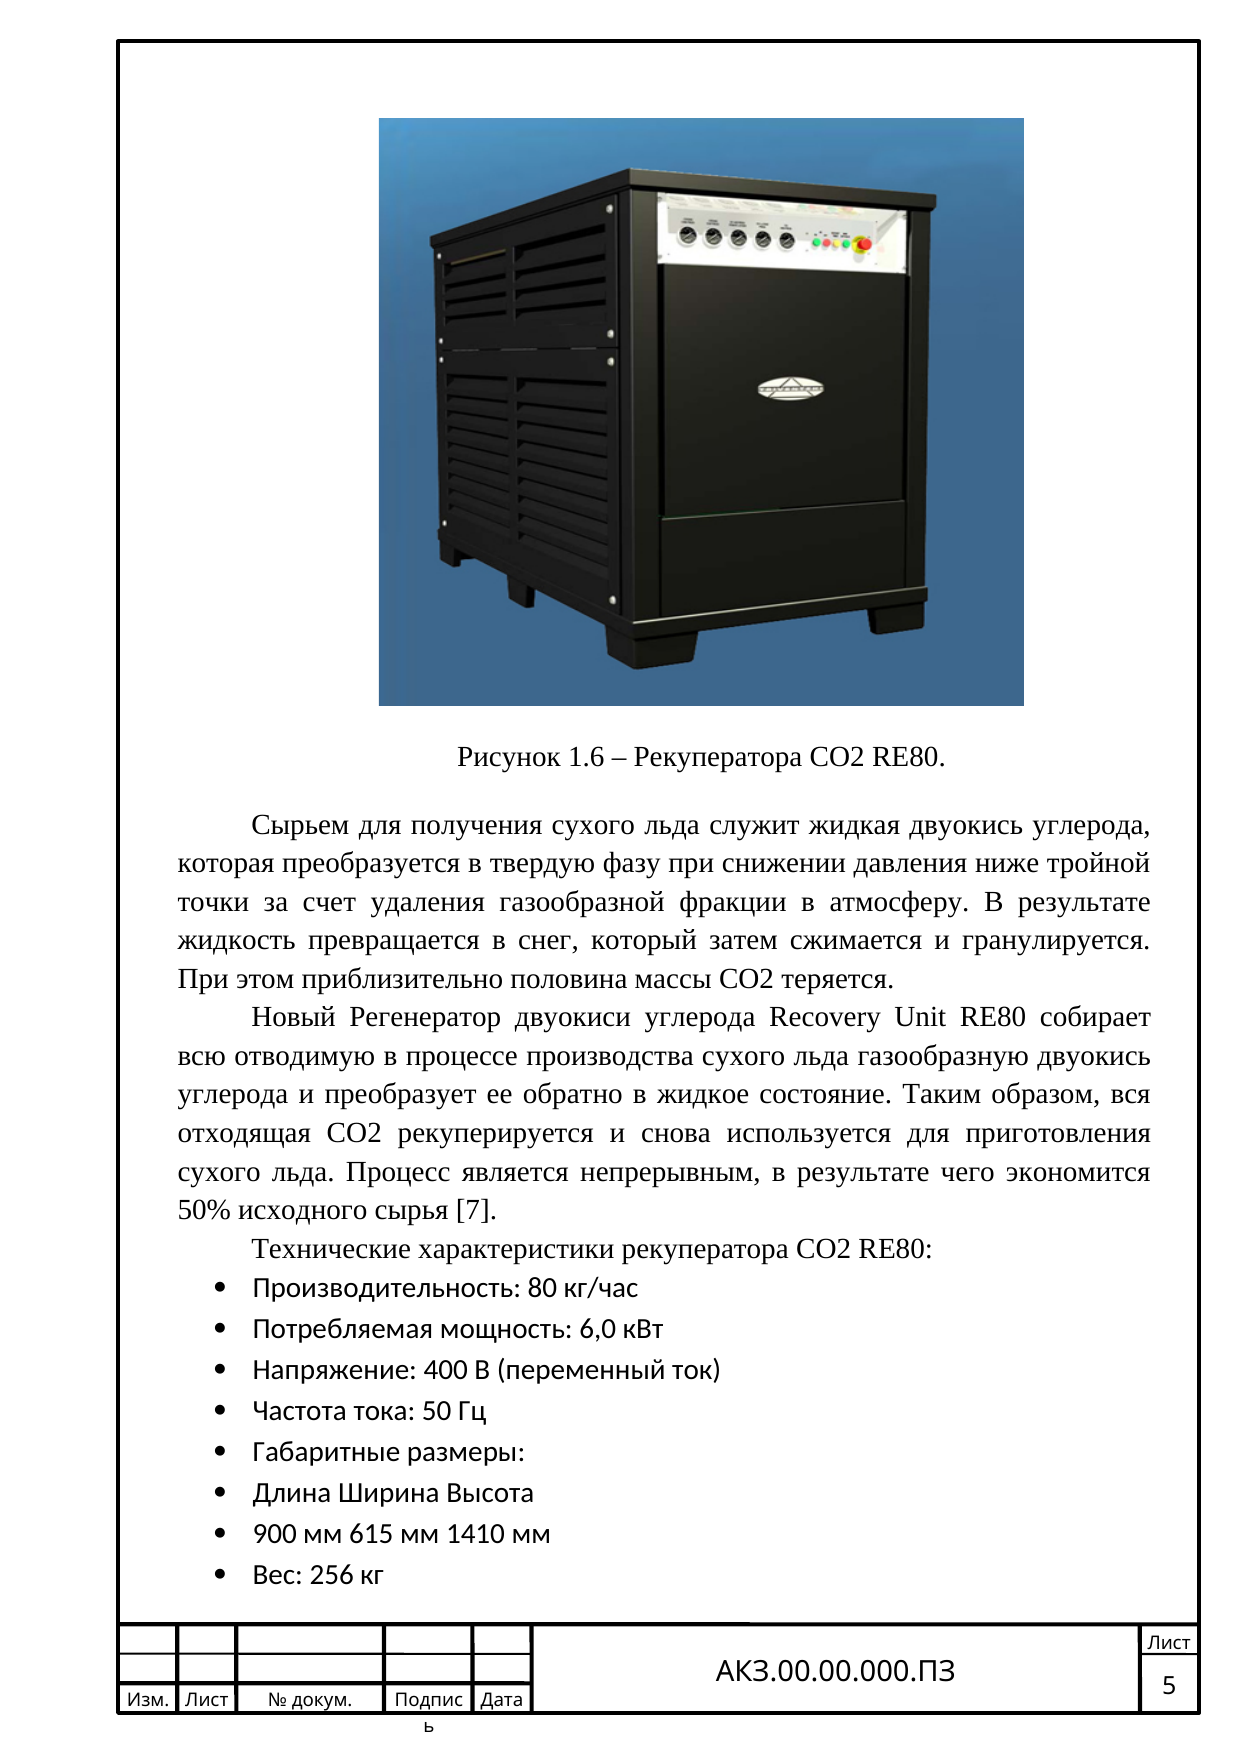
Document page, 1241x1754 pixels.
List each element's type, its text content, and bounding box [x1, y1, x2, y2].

list Напряжение: 400 В (переменный ток) [215, 1351, 1152, 1387]
list Вес: 256 кг [215, 1556, 1152, 1591]
list 900 мм 615 мм 1410 мм [215, 1515, 1152, 1551]
picture [378, 118, 1024, 706]
list Частота тока: 50 Гц [215, 1392, 1152, 1428]
list Длина Ширина Высота [215, 1474, 1152, 1509]
text Рисунок 1.6 – Рекуператора CO2 RE80. [177, 739, 1152, 773]
text Технические характеристики рекуператора CO2 RE80: [177, 1231, 1152, 1264]
list Производительность: 80 кг/час [215, 1269, 1152, 1305]
list Габаритные размеры: [215, 1433, 1152, 1469]
text Сырьем для получения сухого льда служит жидкая двуокись углерода, которая преобразуется в твердую фазу при снижении давления ниже тройной точки за счет удаления газообразной фракции в атмосферу. В результате жидкость превращается в снег, который затем сжимается и гранулируется. При этом приблизительно половина массы СО2 теряется. [177, 807, 1152, 994]
text Новый Регенератор двуокиси углерода Recovery Unit RE80 собирает всю отводимую в процессе производства сухого льда газообразную двуокись углерода и преобразует ее обратно в жидкое состояние. Таким образом, вся отходящая СО2 рекуперируется и снова используется для приготовления сухого льда. Процесс является непрерывным, в результате чего экономится 50% исходного сырья [7]. [177, 999, 1152, 1226]
list Потребляемая мощность: 6,0 кВт [215, 1310, 1152, 1346]
